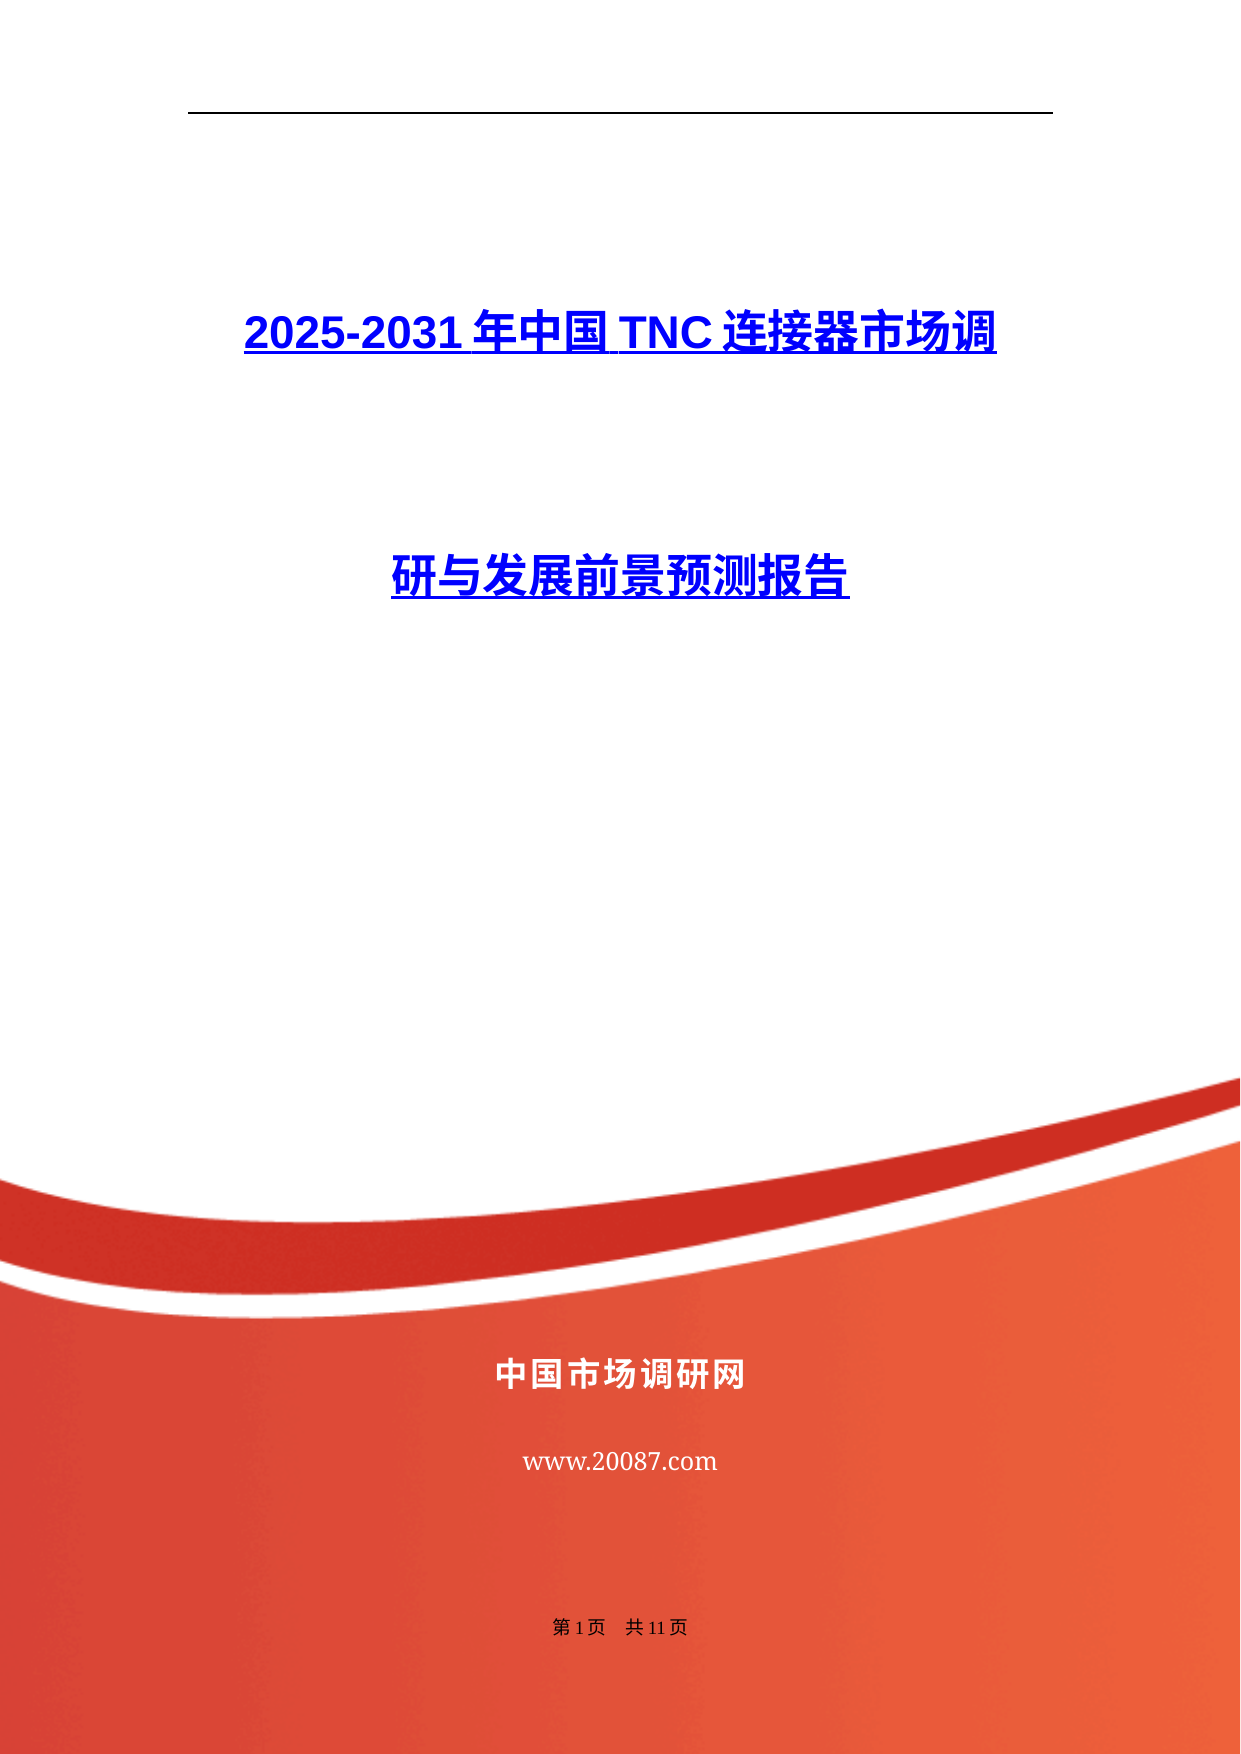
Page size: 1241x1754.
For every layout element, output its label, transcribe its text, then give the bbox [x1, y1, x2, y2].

table_header 2025-2031年中国TNC连接器市场调研与发展前景预测报告 [188, 207, 1053, 773]
subtitle 中国市场调研网 [187, 1339, 1053, 1404]
text www.20087.com [187, 1428, 1053, 1493]
picture [0, 1006, 1241, 1754]
